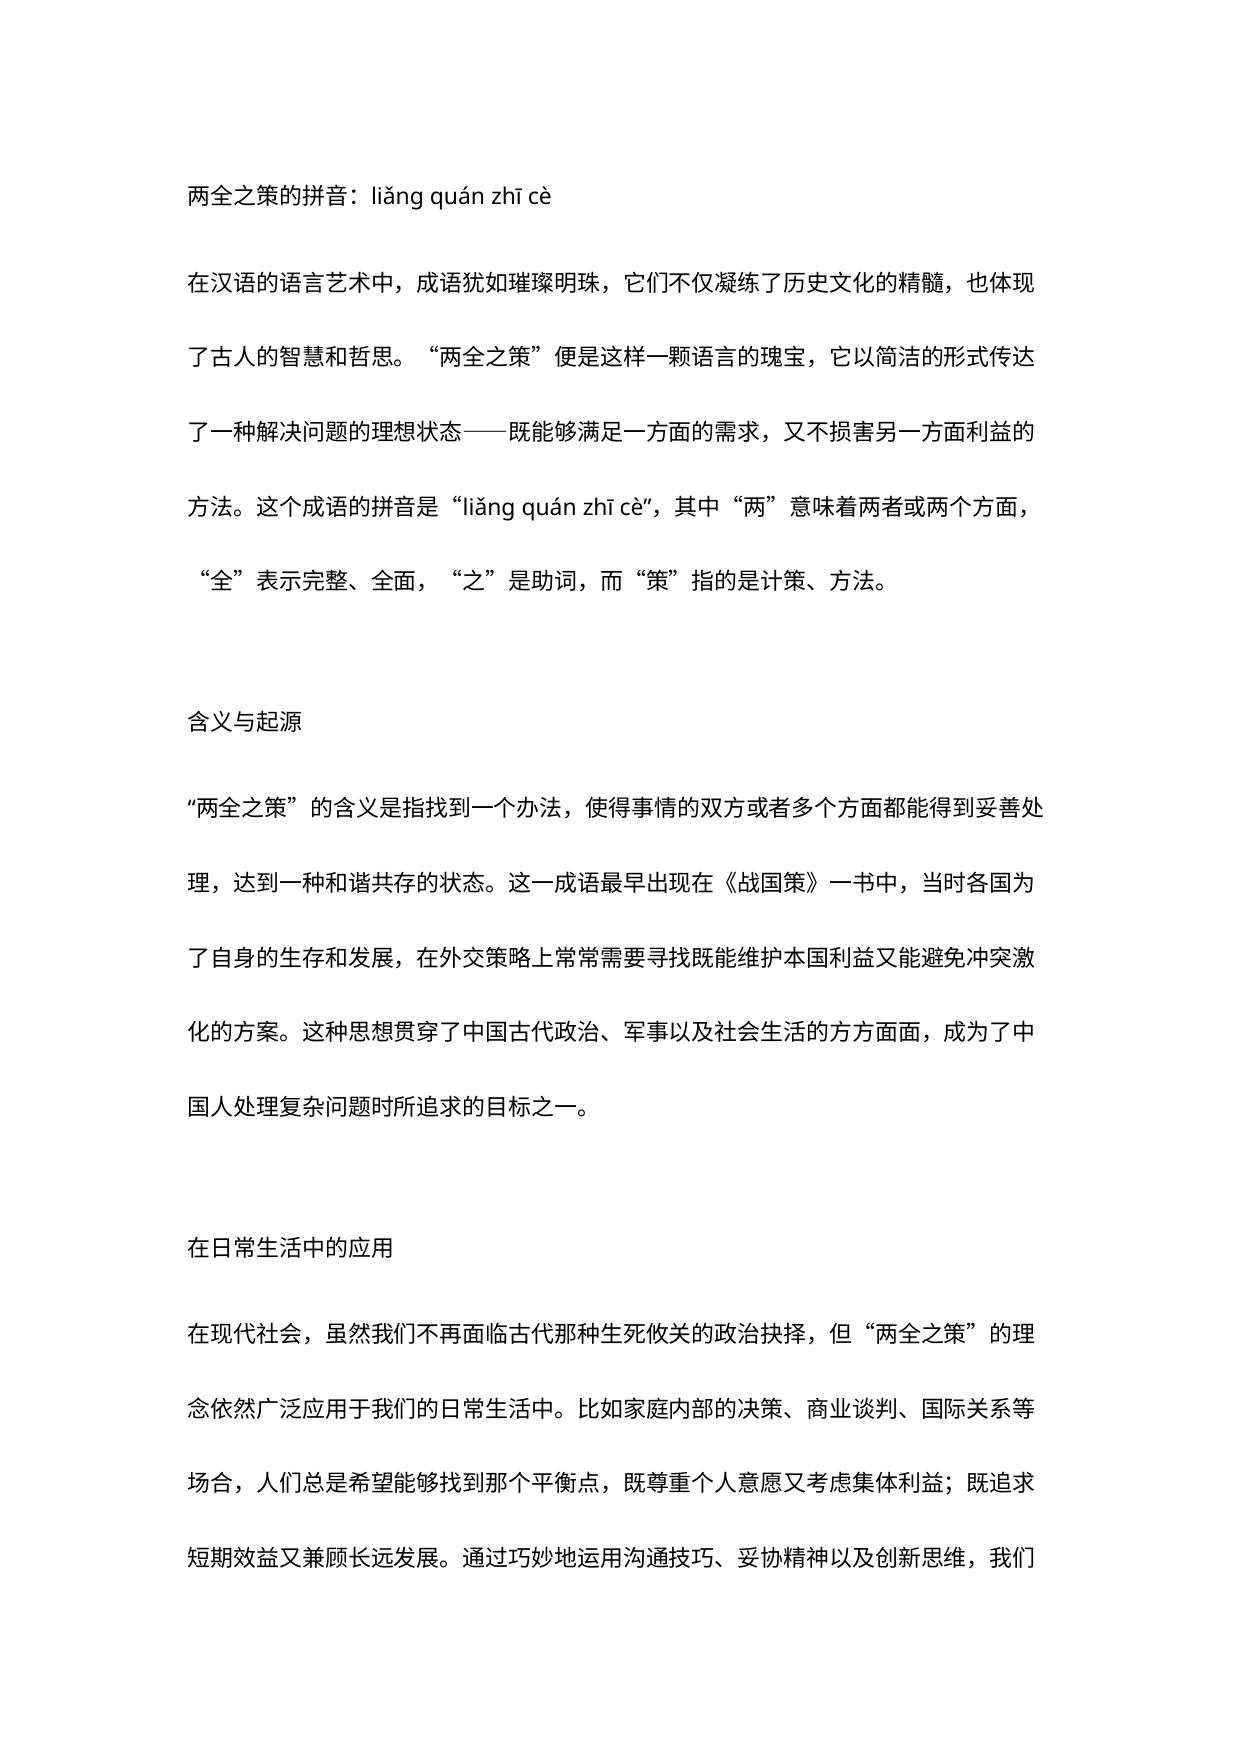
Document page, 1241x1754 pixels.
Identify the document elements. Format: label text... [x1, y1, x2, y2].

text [187, 1300, 1053, 1589]
text 含义与起源 [187, 688, 1053, 753]
text 在日常生活中的应用 [187, 1213, 1053, 1278]
text 在汉语的语言艺术中，成语犹如璀璨明珠，它们不仅凝练了历史文化的精髓，也体现了古人的智慧和哲思。“两全之策”便是这样一颗语言的瑰宝，它以简洁的形式传达了一种解决问题的理想状态——既能够满足一方面的需求，又不损害另一方面利益的方法。这个成语的拼音是“liǎng quán zhī cè”，其中“两”意味着两者或两个方面，“全”表示完整、全面，“之”是助词，而“策”指的是计策、方法。 [187, 249, 1053, 612]
text “两全之策”的含义是指找到一个办法，使得事情的双方或者多个方面都能得到妥善处理，达到一种和谐共存的状态。这一成语最早出现在《战国策》一书中，当时各国为了自身的生存和发展，在外交策略上常常需要寻找既能维护本国利益又能避免冲突激化的方案。这种思想贯穿了中国古代政治、军事以及社会生活的方方面面，成为了中国人处理复杂问题时所追求的目标之一。 [187, 774, 1053, 1138]
text 两全之策的拼音：liǎng quán zhī cè [187, 162, 1053, 227]
